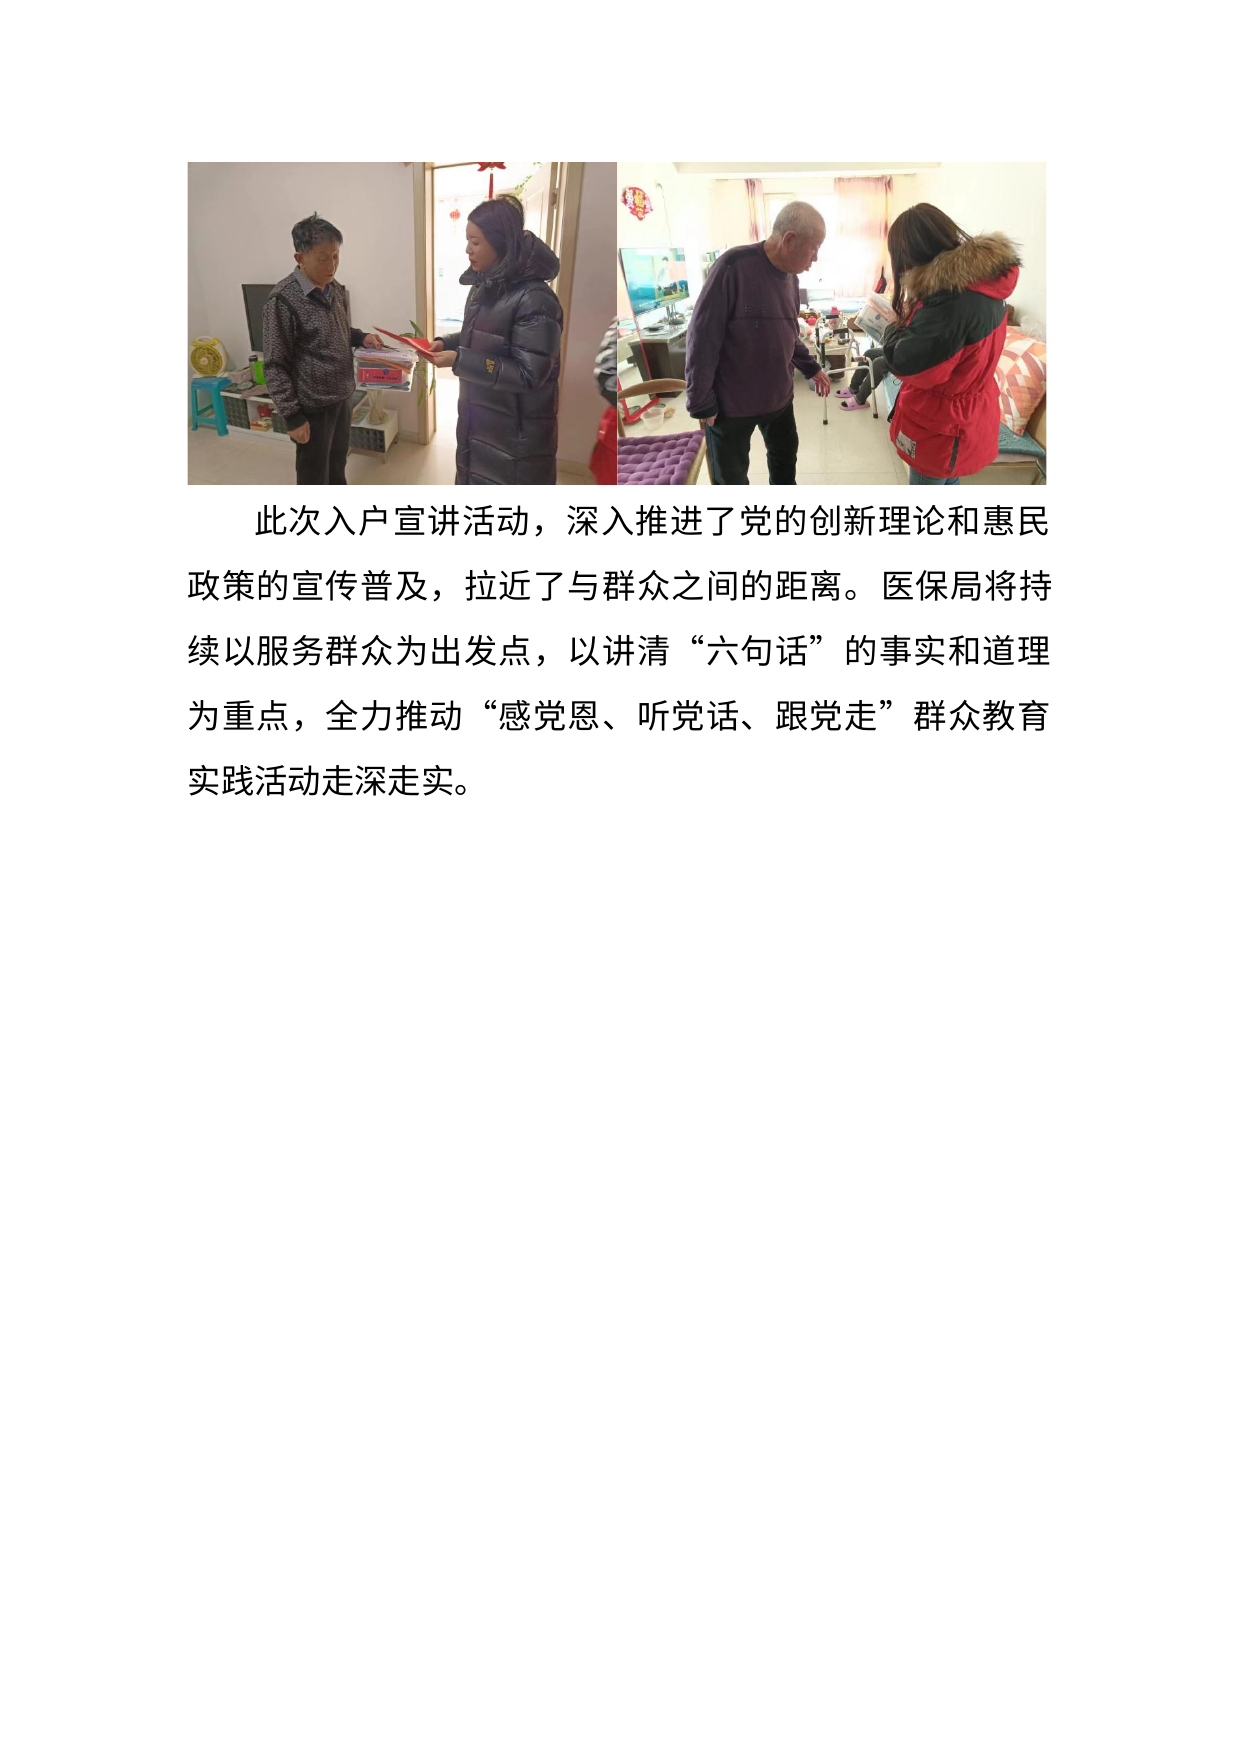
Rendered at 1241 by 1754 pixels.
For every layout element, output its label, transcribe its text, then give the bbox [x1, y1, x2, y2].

picture [187, 162, 1047, 485]
text 此次入户宣讲活动，深入推进了党的创新理论和惠民政策的宣传普及，拉近了与群众之间的距离。医保局将持续以服务群众为出发点，以讲清“六句话”的事实和道理为重点，全力推动“感党恩、听党话、跟党走”群众教育实践活动走深走实。 [187, 487, 1053, 812]
